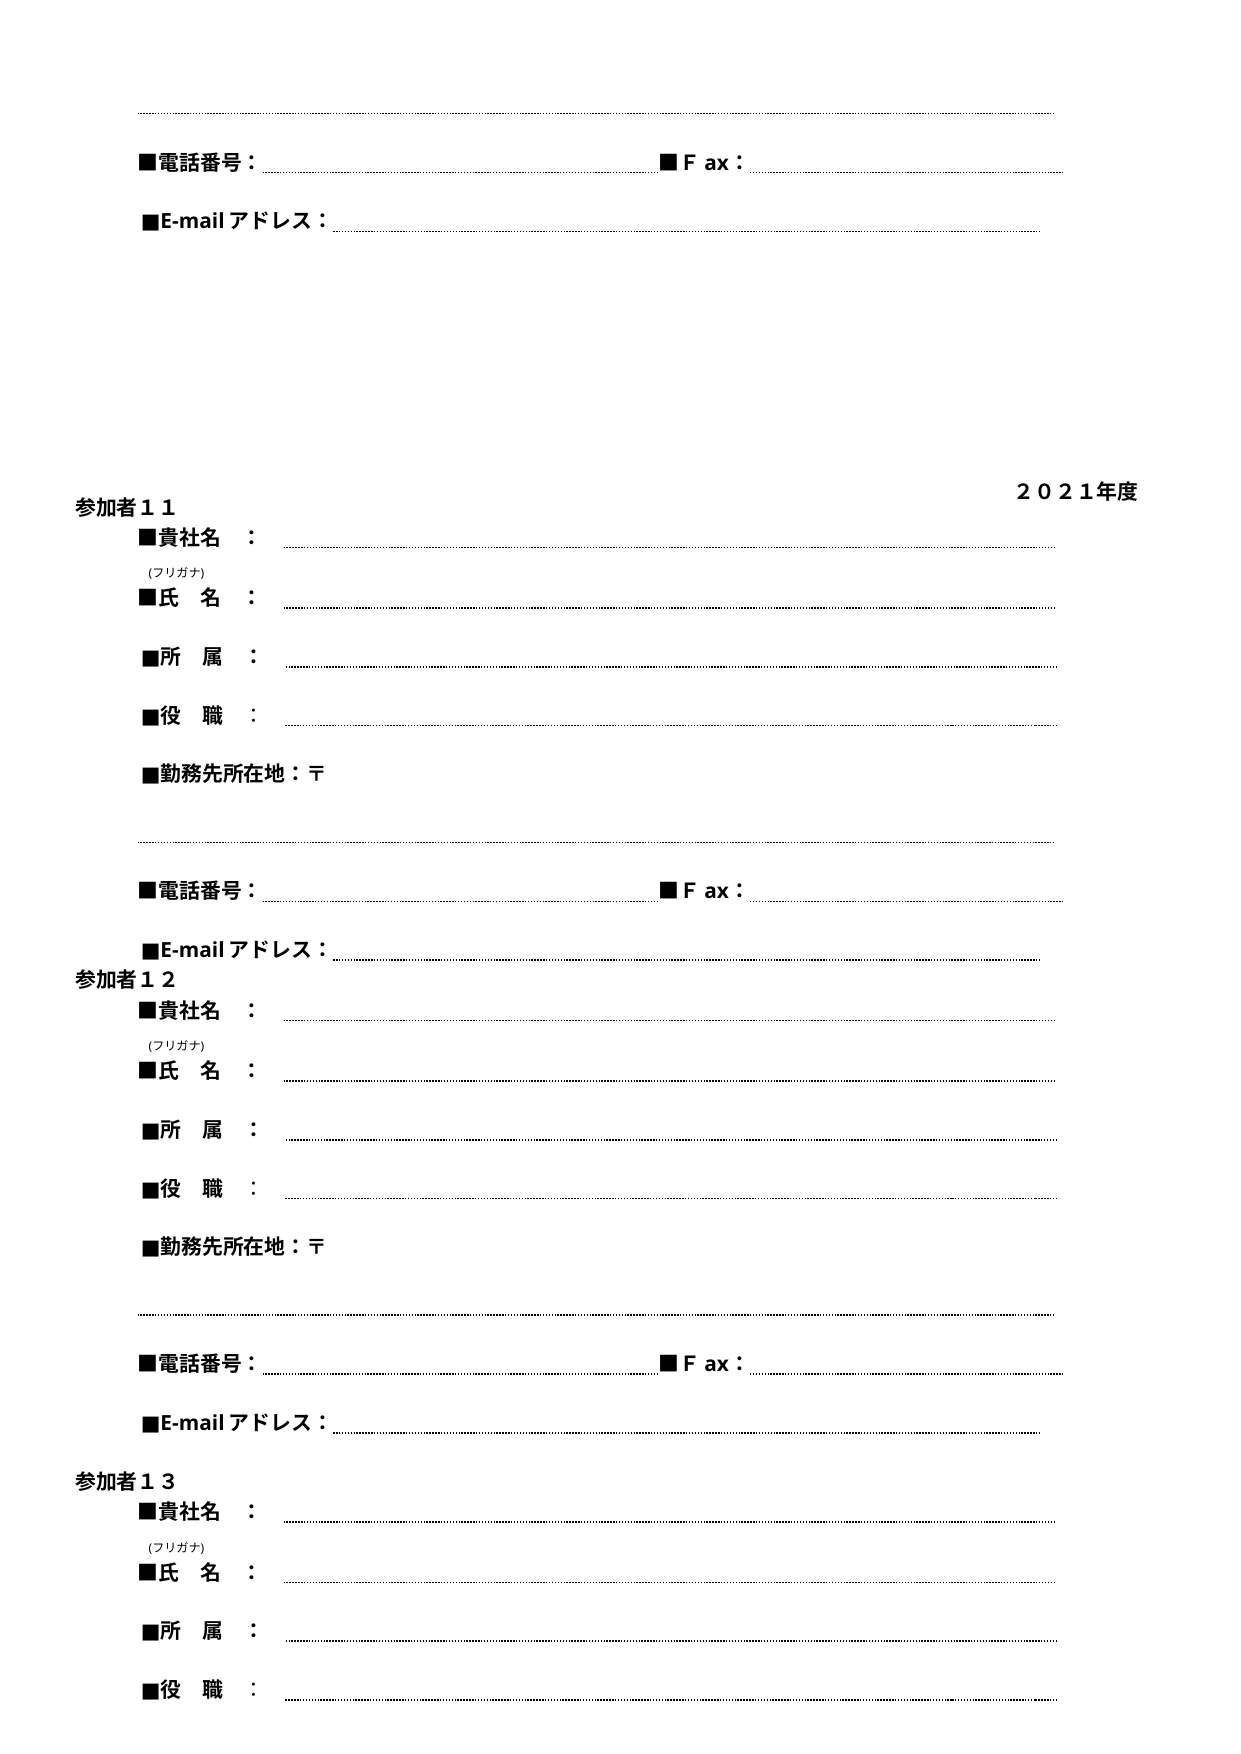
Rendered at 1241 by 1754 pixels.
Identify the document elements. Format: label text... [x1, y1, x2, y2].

text ■E-mailアドレス： [141, 1406, 1165, 1437]
text ■役 職 ： [141, 699, 1165, 729]
text ■貴社名 ： [75, 994, 1165, 1024]
text ■役 職 ： [141, 1673, 1165, 1703]
text (フリガナ) [75, 551, 1165, 581]
text (フリガナ) [75, 1024, 1165, 1054]
text ■所 属 ： [141, 1113, 1165, 1143]
text (フリガナ) [75, 1525, 1165, 1556]
text ■氏 名 ： [75, 581, 1165, 612]
text ■E-mailアドレス： [141, 204, 1165, 235]
text ■電話番号： ■Ｆax： [75, 874, 1165, 905]
text 参加者１３ [75, 1465, 1165, 1495]
text 参加者１１ [75, 491, 1165, 521]
text ■勤務先所在地：〒 [141, 758, 1165, 788]
text ■貴社名 ： [75, 1495, 1165, 1525]
text ■貴社名 ： [75, 521, 1165, 551]
text ■氏 名 ： [75, 1556, 1165, 1586]
text ■E-mailアドレス： [141, 933, 1165, 964]
text ■所 属 ： [141, 1614, 1165, 1645]
text 参加者１２ [75, 964, 1165, 994]
text ■電話番号： ■Ｆax： [75, 1347, 1165, 1378]
text ■所 属 ： [141, 640, 1165, 670]
text ■氏 名 ： [75, 1054, 1165, 1084]
text ■電話番号： ■Ｆax： [75, 146, 1165, 176]
text ■勤務先所在地：〒 [141, 1231, 1165, 1261]
text ■役 職 ： [141, 1172, 1165, 1202]
